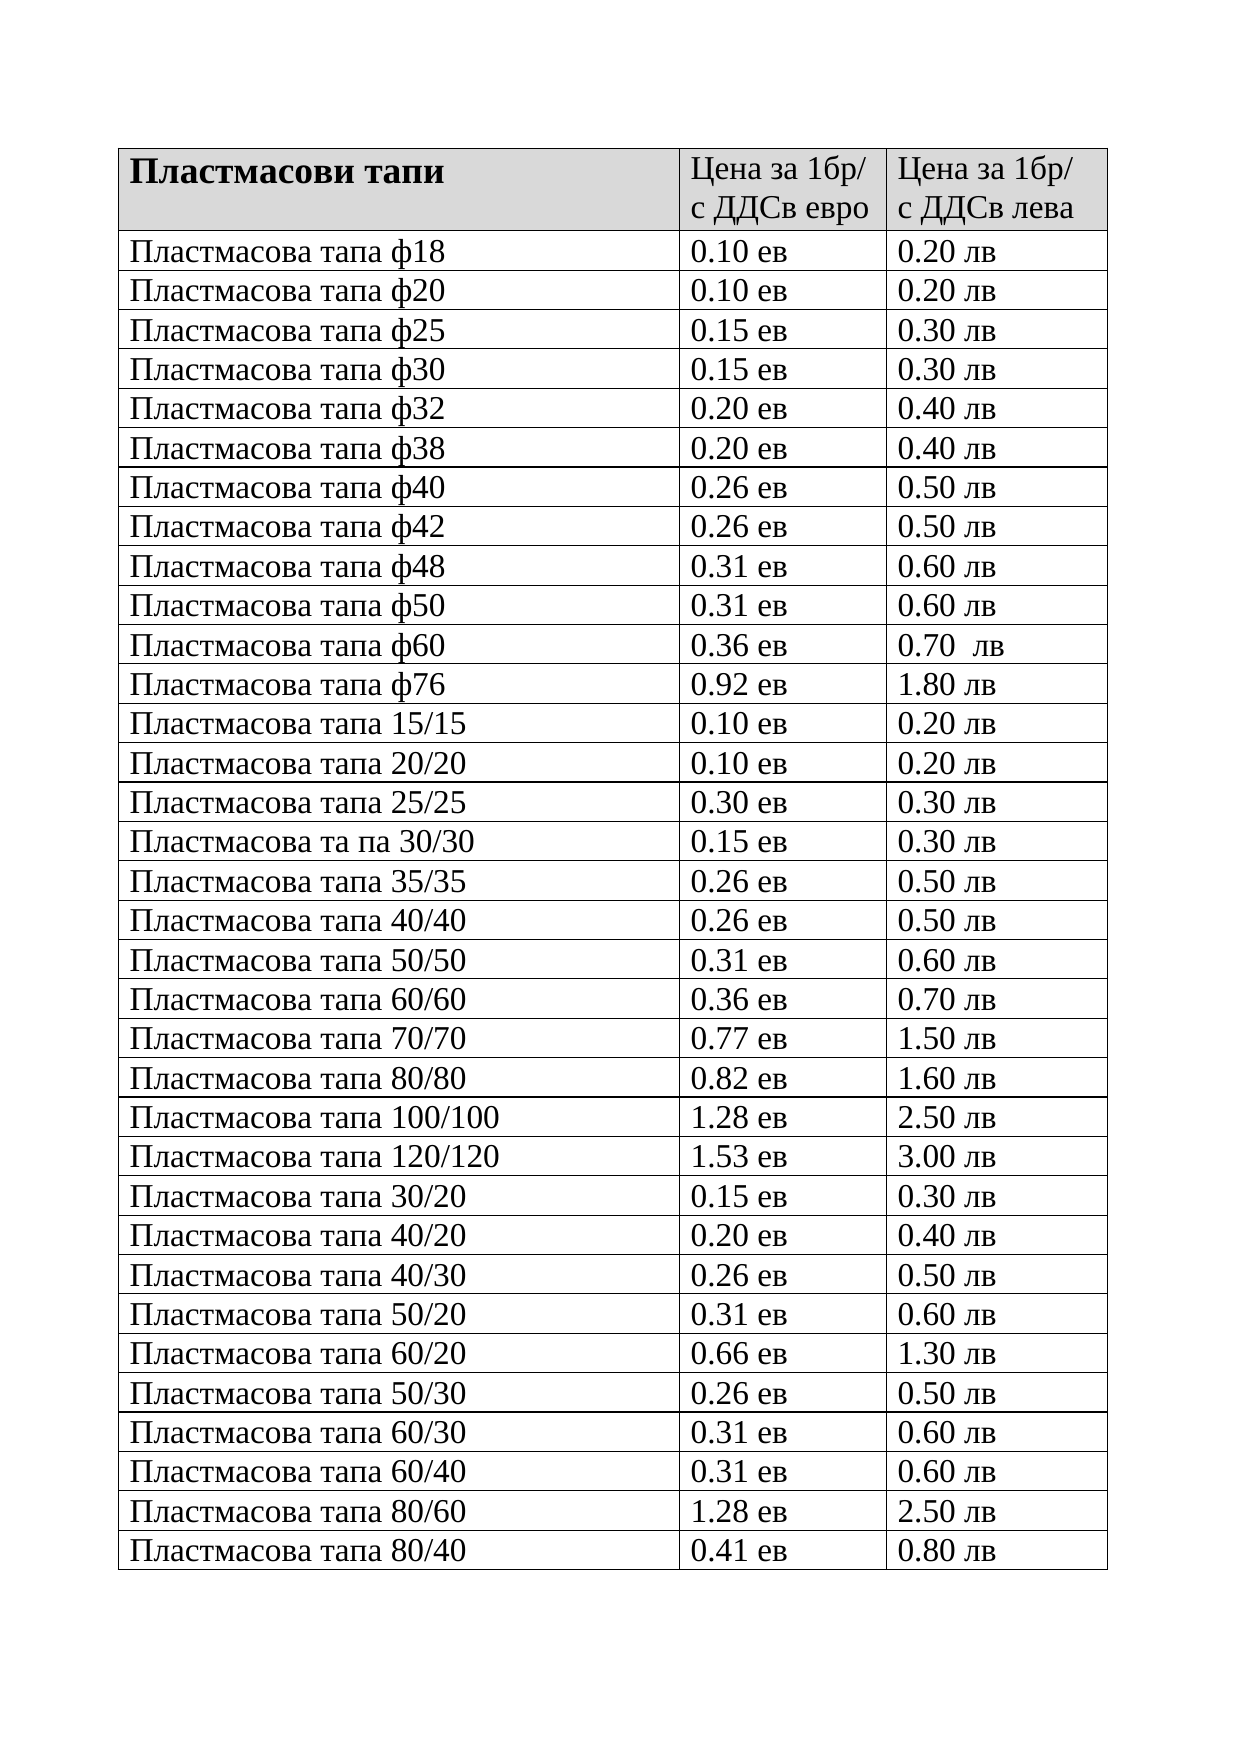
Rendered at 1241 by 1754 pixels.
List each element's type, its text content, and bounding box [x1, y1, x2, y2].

table_cell 0.77 ев [680, 1019, 886, 1057]
table_cell 0.15 ев [680, 822, 886, 860]
table_cell 0.31 ев [680, 1294, 886, 1333]
table_cell Пластмасова тапа ф18 [119, 231, 679, 269]
table_cell 0.60 лв [887, 940, 1107, 978]
table_cell 0.80 лв [887, 1531, 1107, 1569]
table_cell 0.41 ев [680, 1531, 886, 1569]
table_cell 0.31 ев [680, 1452, 886, 1490]
table_cell 1.50 лв [887, 1019, 1107, 1057]
table_cell 0.36 ев [680, 625, 886, 663]
table_cell 0.50 лв [887, 901, 1107, 939]
table_cell Пластмасова тапа 60/60 [119, 979, 679, 1018]
table_cell 0.70 лв [887, 625, 1107, 663]
table_cell 0.26 ев [680, 861, 886, 899]
table_cell 0.31 ев [680, 586, 886, 624]
table_cell 0.20 ев [680, 428, 886, 466]
table_header Пластмасови тапи [119, 149, 679, 230]
table_cell 0.10 ев [680, 271, 886, 309]
table_cell 0.31 ев [680, 940, 886, 978]
table_cell 0.50 лв [887, 861, 1107, 899]
table_cell 0.60 лв [887, 546, 1107, 584]
table_cell 0.15 ев [680, 310, 886, 348]
table_cell 3.00 лв [887, 1137, 1107, 1175]
table_cell Пластмасова тапа 15/15 [119, 704, 679, 742]
table_cell Пластмасова тапа ф25 [119, 310, 679, 348]
table_cell 0.10 ев [680, 231, 886, 269]
table_cell Пластмасова тапа ф60 [119, 625, 679, 663]
table_cell 0.26 ев [680, 901, 886, 939]
table_cell 0.20 лв [887, 271, 1107, 309]
table_cell 0.31 ев [680, 546, 886, 584]
table_cell 0.10 ев [680, 704, 886, 742]
table_cell 0.82 ев [680, 1058, 886, 1096]
table_cell Пластмасова тапа ф76 [119, 664, 679, 703]
table_cell 1.80 лв [887, 664, 1107, 703]
table_cell Пластмасова тапа ф38 [119, 428, 679, 466]
table_cell 0.40 лв [887, 1216, 1107, 1254]
table_cell Пластмасова тапа ф42 [119, 507, 679, 545]
table_cell 0.50 лв [887, 1373, 1107, 1411]
table_cell Пластмасова тапа 40/20 [119, 1216, 679, 1254]
table_cell Пластмасова тапа ф48 [119, 546, 679, 584]
table_cell 0.70 лв [887, 979, 1107, 1018]
table_cell 0.20 лв [887, 231, 1107, 269]
table_cell 1.60 лв [887, 1058, 1107, 1096]
table_cell 0.26 ев [680, 507, 886, 545]
table_cell 1.28 ев [680, 1098, 886, 1136]
table_cell Пластмасова тапа 80/80 [119, 1058, 679, 1096]
table_cell 0.15 ев [680, 1176, 886, 1214]
table_cell Пластмасова тапа 80/40 [119, 1531, 679, 1569]
table_cell Пластмасова тапа 80/60 [119, 1491, 679, 1529]
table_cell 0.60 лв [887, 1294, 1107, 1333]
table_cell 0.20 ев [680, 1216, 886, 1254]
table_header Цена за 1бр/ с ДДСв лева [887, 149, 1107, 230]
table_cell 0.50 лв [887, 507, 1107, 545]
table_cell 0.60 лв [887, 586, 1107, 624]
table_cell 0.50 лв [887, 468, 1107, 506]
table_cell Пластмасова тапа 100/100 [119, 1098, 679, 1136]
table_cell 0.10 ев [680, 743, 886, 781]
table_cell 0.60 лв [887, 1413, 1107, 1451]
table_cell Пластмасова тапа ф40 [119, 468, 679, 506]
table_cell 0.30 лв [887, 822, 1107, 860]
table_cell 0.15 ев [680, 349, 886, 388]
table_cell Пластмасова тапа 70/70 [119, 1019, 679, 1057]
table_cell 0.30 лв [887, 1176, 1107, 1214]
table_cell Пластмасова тапа 50/30 [119, 1373, 679, 1411]
table_cell Пластмасова тапа 60/20 [119, 1334, 679, 1372]
table_cell Пластмасова тапа ф20 [119, 271, 679, 309]
table_cell Пластмасова тапа 20/20 [119, 743, 679, 781]
table_cell 0.50 лв [887, 1255, 1107, 1293]
table_cell 0.26 ев [680, 468, 886, 506]
table_header Цена за 1бр/ с ДДСв евро [680, 149, 886, 230]
table_cell 0.60 лв [887, 1452, 1107, 1490]
table_cell 0.40 лв [887, 389, 1107, 427]
table_cell 0.66 ев [680, 1334, 886, 1372]
table_cell Пластмасова тапа 50/50 [119, 940, 679, 978]
table_cell 1.30 лв [887, 1334, 1107, 1372]
table_cell 0.20 лв [887, 704, 1107, 742]
table_cell Пластмасова тапа ф30 [119, 349, 679, 388]
table_cell Пластмасова тапа 35/35 [119, 861, 679, 899]
table_cell Пластмасова тапа ф32 [119, 389, 679, 427]
table_cell 0.36 ев [680, 979, 886, 1018]
table_cell Пластмасова та па 30/30 [119, 822, 679, 860]
table_cell Пластмасова тапа 50/20 [119, 1294, 679, 1333]
table_cell 0.30 лв [887, 310, 1107, 348]
table_cell 0.31 ев [680, 1413, 886, 1451]
table_cell Пластмасова тапа 40/30 [119, 1255, 679, 1293]
table_cell Пластмасова тапа 60/40 [119, 1452, 679, 1490]
table_cell 2.50 лв [887, 1491, 1107, 1529]
table_cell 0.30 ев [680, 783, 886, 821]
table_cell Пластмасова тапа 25/25 [119, 783, 679, 821]
table_cell 0.30 лв [887, 783, 1107, 821]
table_cell 0.20 ев [680, 389, 886, 427]
table_cell Пластмасова тапа 60/30 [119, 1413, 679, 1451]
table_cell Пластмасова тапа ф50 [119, 586, 679, 624]
table_cell 1.53 ев [680, 1137, 886, 1175]
table_cell 0.26 ев [680, 1255, 886, 1293]
table_cell 0.30 лв [887, 349, 1107, 388]
table_cell 1.28 ев [680, 1491, 886, 1529]
table_cell Пластмасова тапа 120/120 [119, 1137, 679, 1175]
table_cell 0.92 ев [680, 664, 886, 703]
table_cell Пластмасова тапа 30/20 [119, 1176, 679, 1214]
table_cell 0.26 ев [680, 1373, 886, 1411]
table_cell 0.40 лв [887, 428, 1107, 466]
table_cell Пластмасова тапа 40/40 [119, 901, 679, 939]
table_cell 0.20 лв [887, 743, 1107, 781]
table_cell 2.50 лв [887, 1098, 1107, 1136]
